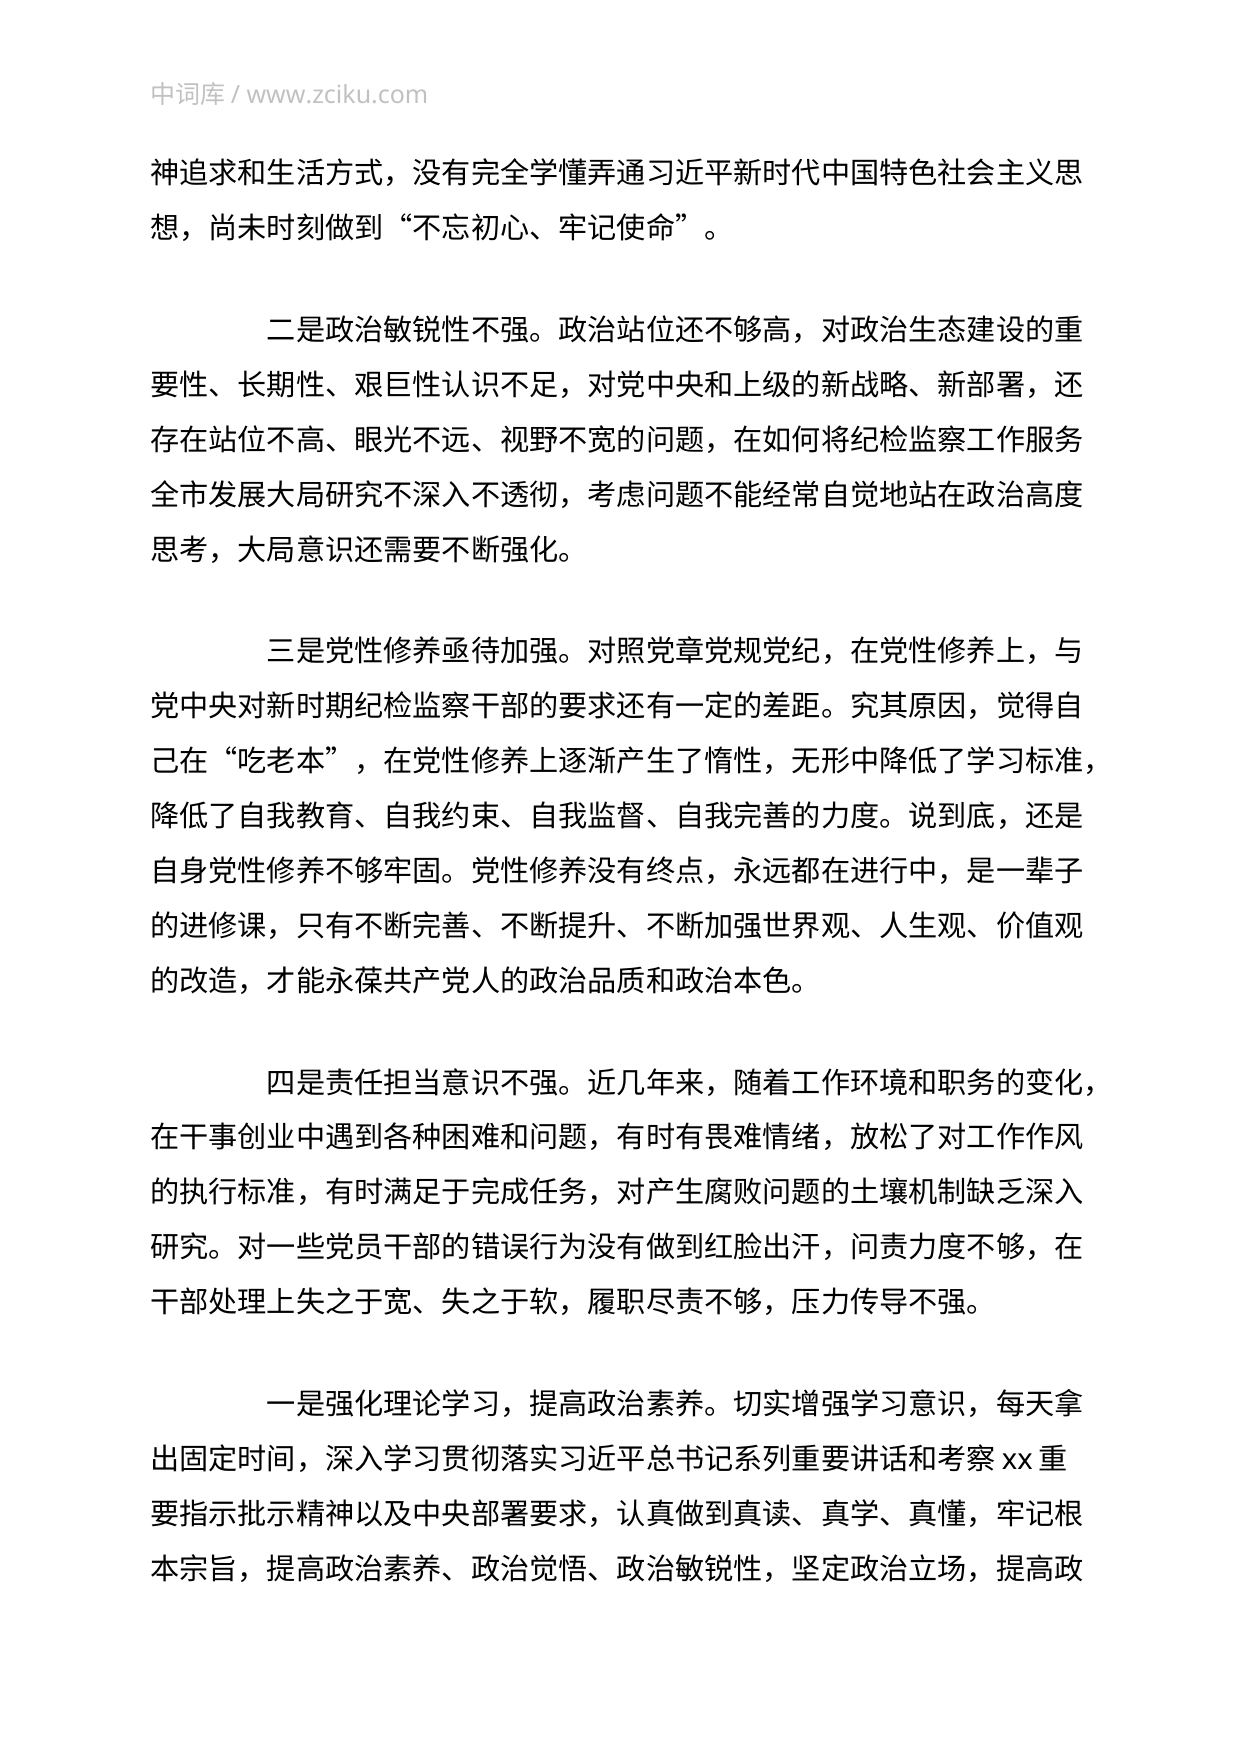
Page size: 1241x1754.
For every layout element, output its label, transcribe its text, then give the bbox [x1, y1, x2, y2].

text 四是责任担当意识不强。近几年来，随着工作环境和职务的变化，在干事创业中遇到各种困难和问题，有时有畏难情绪，放松了对工作作风的执行标准，有时满足于完成任务，对产生腐败问题的土壤机制缺乏深入研究。对一些党员干部的错误行为没有做到红脸出汗，问责力度不够，在干部处理上失之于宽、失之于软，履职尽责不够，压力传导不强。 [150, 1059, 1090, 1321]
text 三是党性修养亟待加强。对照党章党规党纪，在党性修养上，与党中央对新时期纪检监察干部的要求还有一定的差距。究其原因，觉得自己在“吃老本”，在党性修养上逐渐产生了惰性，无形中降低了学习标准，降低了自我教育、自我约束、自我监督、自我完善的力度。说到底，还是自身党性修养不够牢固。党性修养没有终点，永远都在进行中，是一辈子的进修课，只有不断完善、不断提升、不断加强世界观、人生观、价值观的改造，才能永葆共产党人的政治品质和政治本色。 [150, 628, 1090, 1000]
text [150, 1381, 1090, 1588]
text 二是政治敏锐性不强。政治站位还不够高，对政治生态建设的重要性、长期性、艰巨性认识不足，对党中央和上级的新战略、新部署，还存在站位不高、眼光不远、视野不宽的问题，在如何将纪检监察工作服务全市发展大局研究不深入不透彻，考虑问题不能经常自觉地站在政治高度思考，大局意识还需要不断强化。 [150, 307, 1090, 568]
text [150, 150, 1090, 247]
